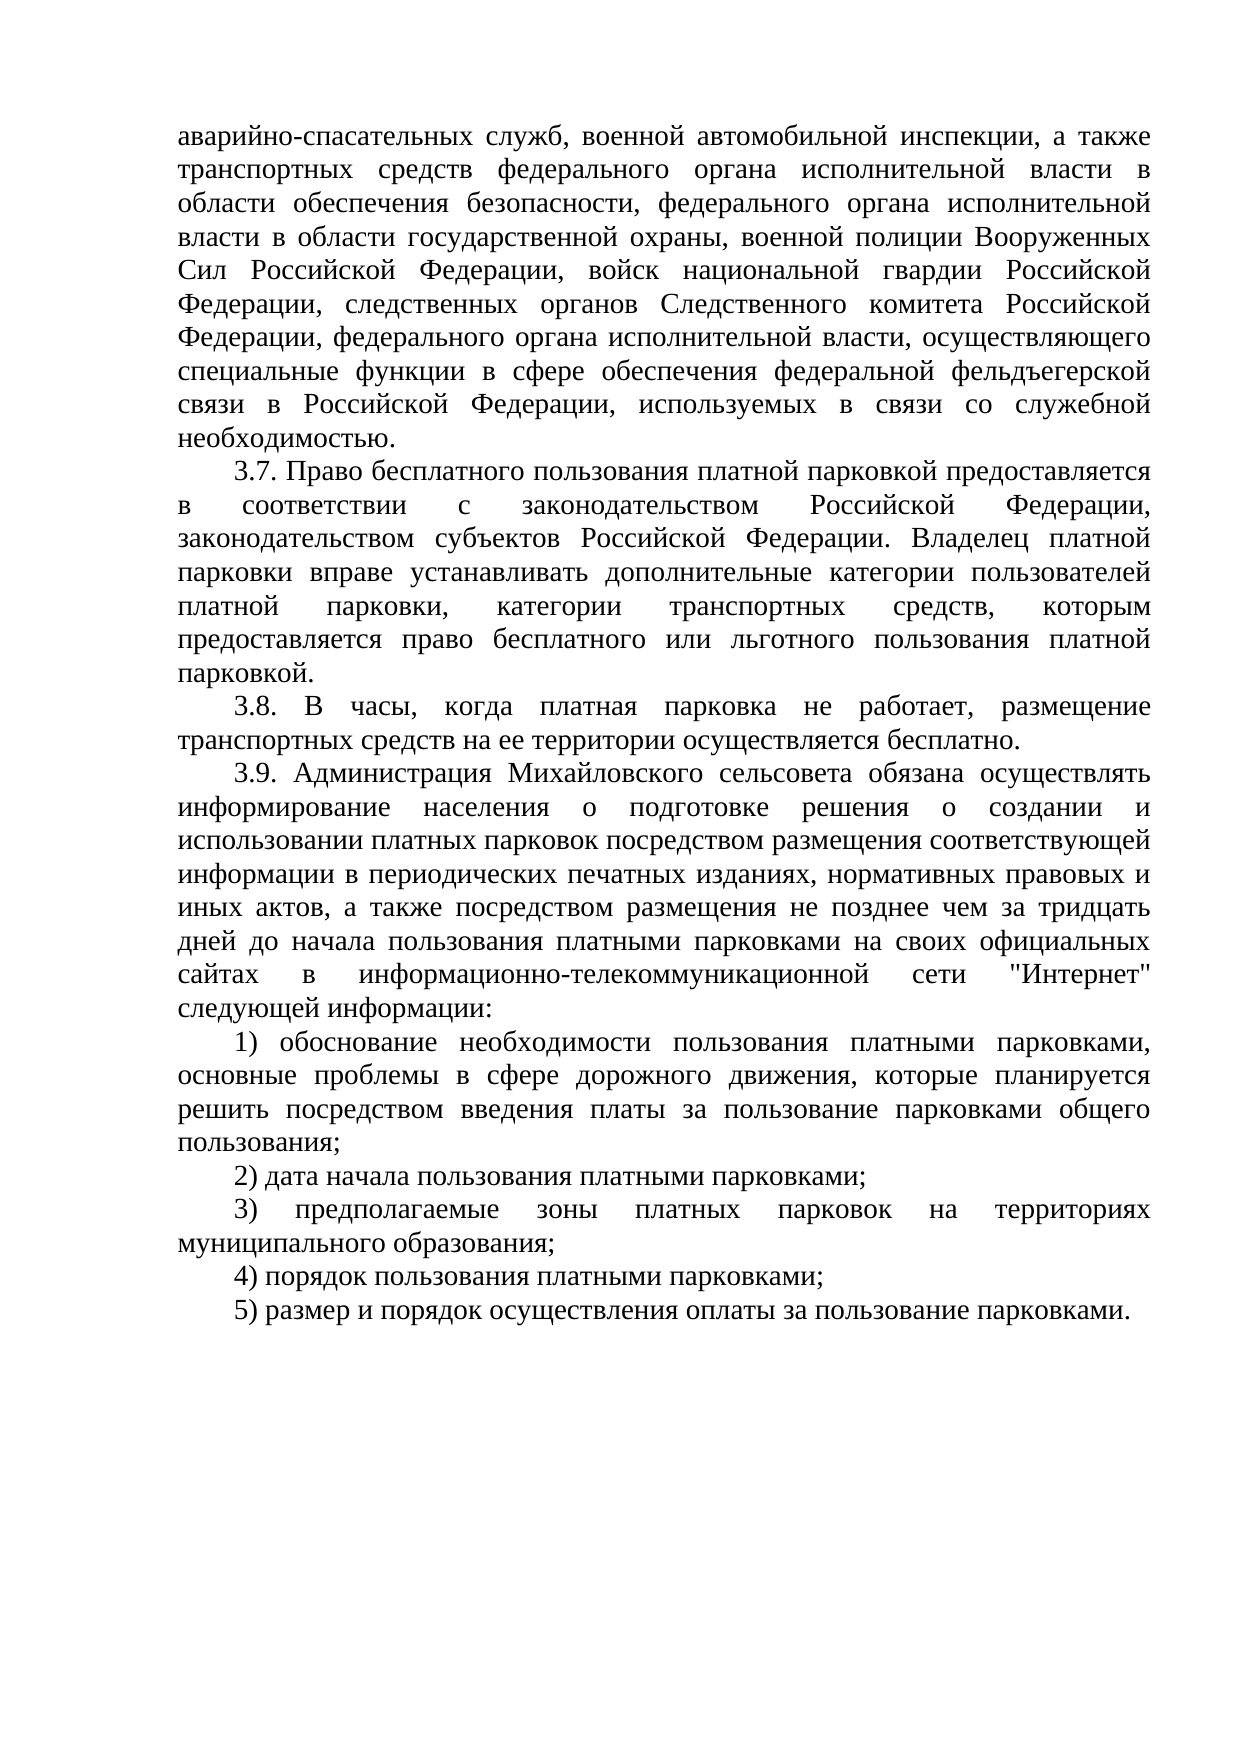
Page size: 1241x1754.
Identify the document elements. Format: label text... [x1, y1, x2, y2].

text 3) предполагаемые зоны платных парковок на территориях муниципального образования; [177, 1191, 1152, 1258]
text 4) порядок пользования платными парковками; [177, 1258, 1152, 1292]
text 2) дата начала пользования платными парковками; [177, 1158, 1152, 1191]
text 5) размер и порядок осуществления оплаты за пользование парковками. [177, 1292, 1152, 1326]
text 3.8. В часы, когда платная парковка не работает, размещение транспортных средств на ее территории осуществляется бесплатно. [177, 688, 1152, 755]
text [177, 118, 1152, 453]
text 1) обоснование необходимости пользования платными парковками, основные проблемы в сфере дорожного движения, которые планируется решить посредством введения платы за пользование парковками общего пользования; [177, 1024, 1152, 1158]
text 3.7. Право бесплатного пользования платной парковкой предоставляется в соответствии с законодательством Российской Федерации, законодательством субъектов Российской Федерации. Владелец платной парковки вправе устанавливать дополнительные категории пользователей платной парковки, категории транспортных средств, которым предоставляется право бесплатного или льготного пользования платной парковкой. [177, 453, 1152, 688]
text 3.9. Администрация Михайловского сельсовета обязана осуществлять информирование населения о подготовке решения о создании и использовании платных парковок посредством размещения соответствующей информации в периодических печатных изданиях, нормативных правовых и иных актов, а также посредством размещения не позднее чем за тридцать дней до начала пользования платными парковками на своих официальных сайтах в информационно-телекоммуникационной сети "Интернет" следующей информации: [177, 755, 1152, 1024]
